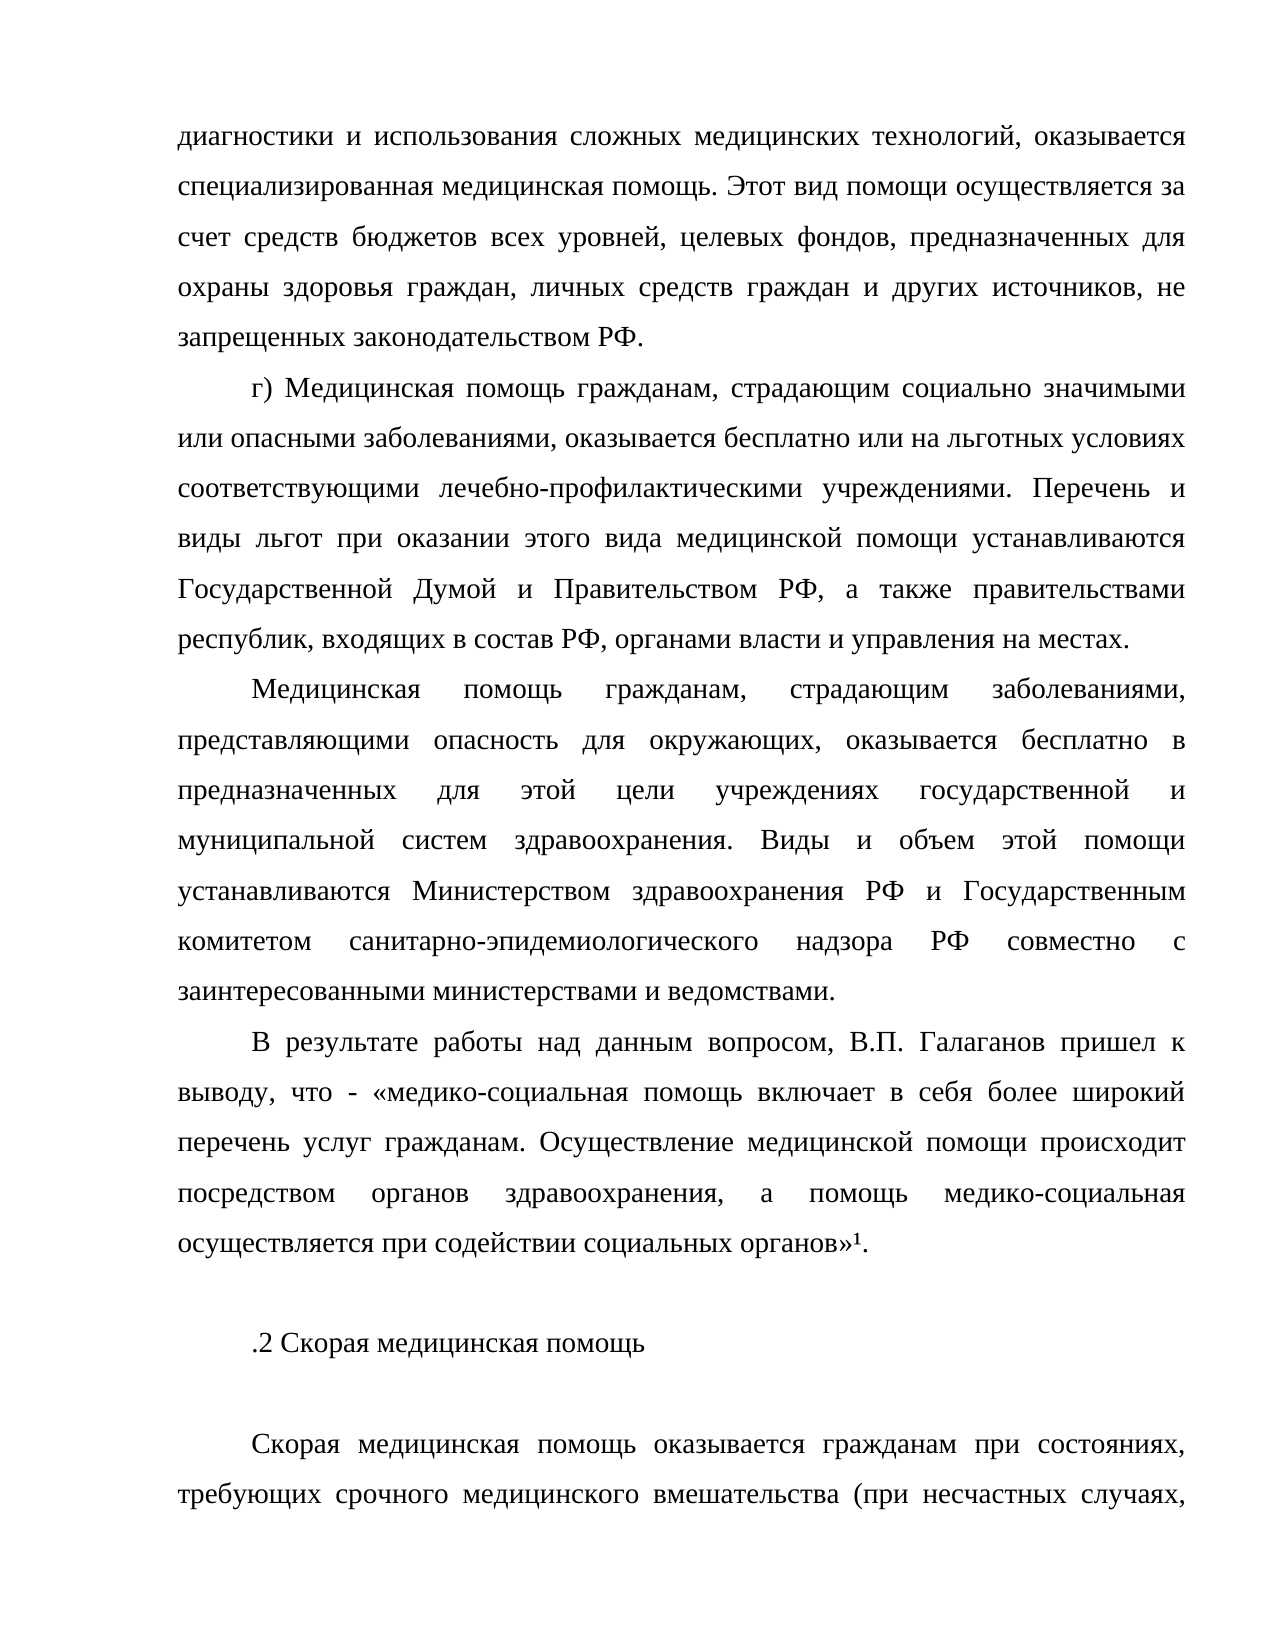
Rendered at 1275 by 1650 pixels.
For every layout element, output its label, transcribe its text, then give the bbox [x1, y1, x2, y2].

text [177, 118, 1186, 353]
text Медицинская помощь гражданам, страдающим заболеваниями, представляющими опасность для окружающих, оказывается бесплатно в предназначенных для этой цели учреждениях государственной и муниципальной систем здравоохранения. Виды и объем этой помощи устанавливаются Министерством здравоохранения РФ и Государственным комитетом санитарно-эпидемиологического надзора РФ совместно с заинтересованными министерствами и ведомствами. [177, 672, 1186, 1007]
text В результате работы над данным вопросом, В.П. Галаганов пришел к выводу, что - «медико-социальная помощь включает в себя более широкий перечень услуг гражданам. Осуществление медицинской помощи происходит посредством органов здравоохранения, а помощь медико-социальная осуществляется при содействии социальных органов»¹. [177, 1024, 1186, 1258]
text г) Медицинская помощь гражданам, страдающим социально значимыми или опасными заболеваниями, оказывается бесплатно или на льготных условиях соответствующими лечебно-профилактическими учреждениями. Перечень и виды льгот при оказании этого вида медицинской помощи устанавливаются Государственной Думой и Правительством РФ, а также правительствами республик, входящих в состав РФ, органами власти и управления на местах. [177, 370, 1186, 655]
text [177, 1426, 1186, 1510]
text .2 Скорая медицинская помощь [177, 1326, 1186, 1359]
